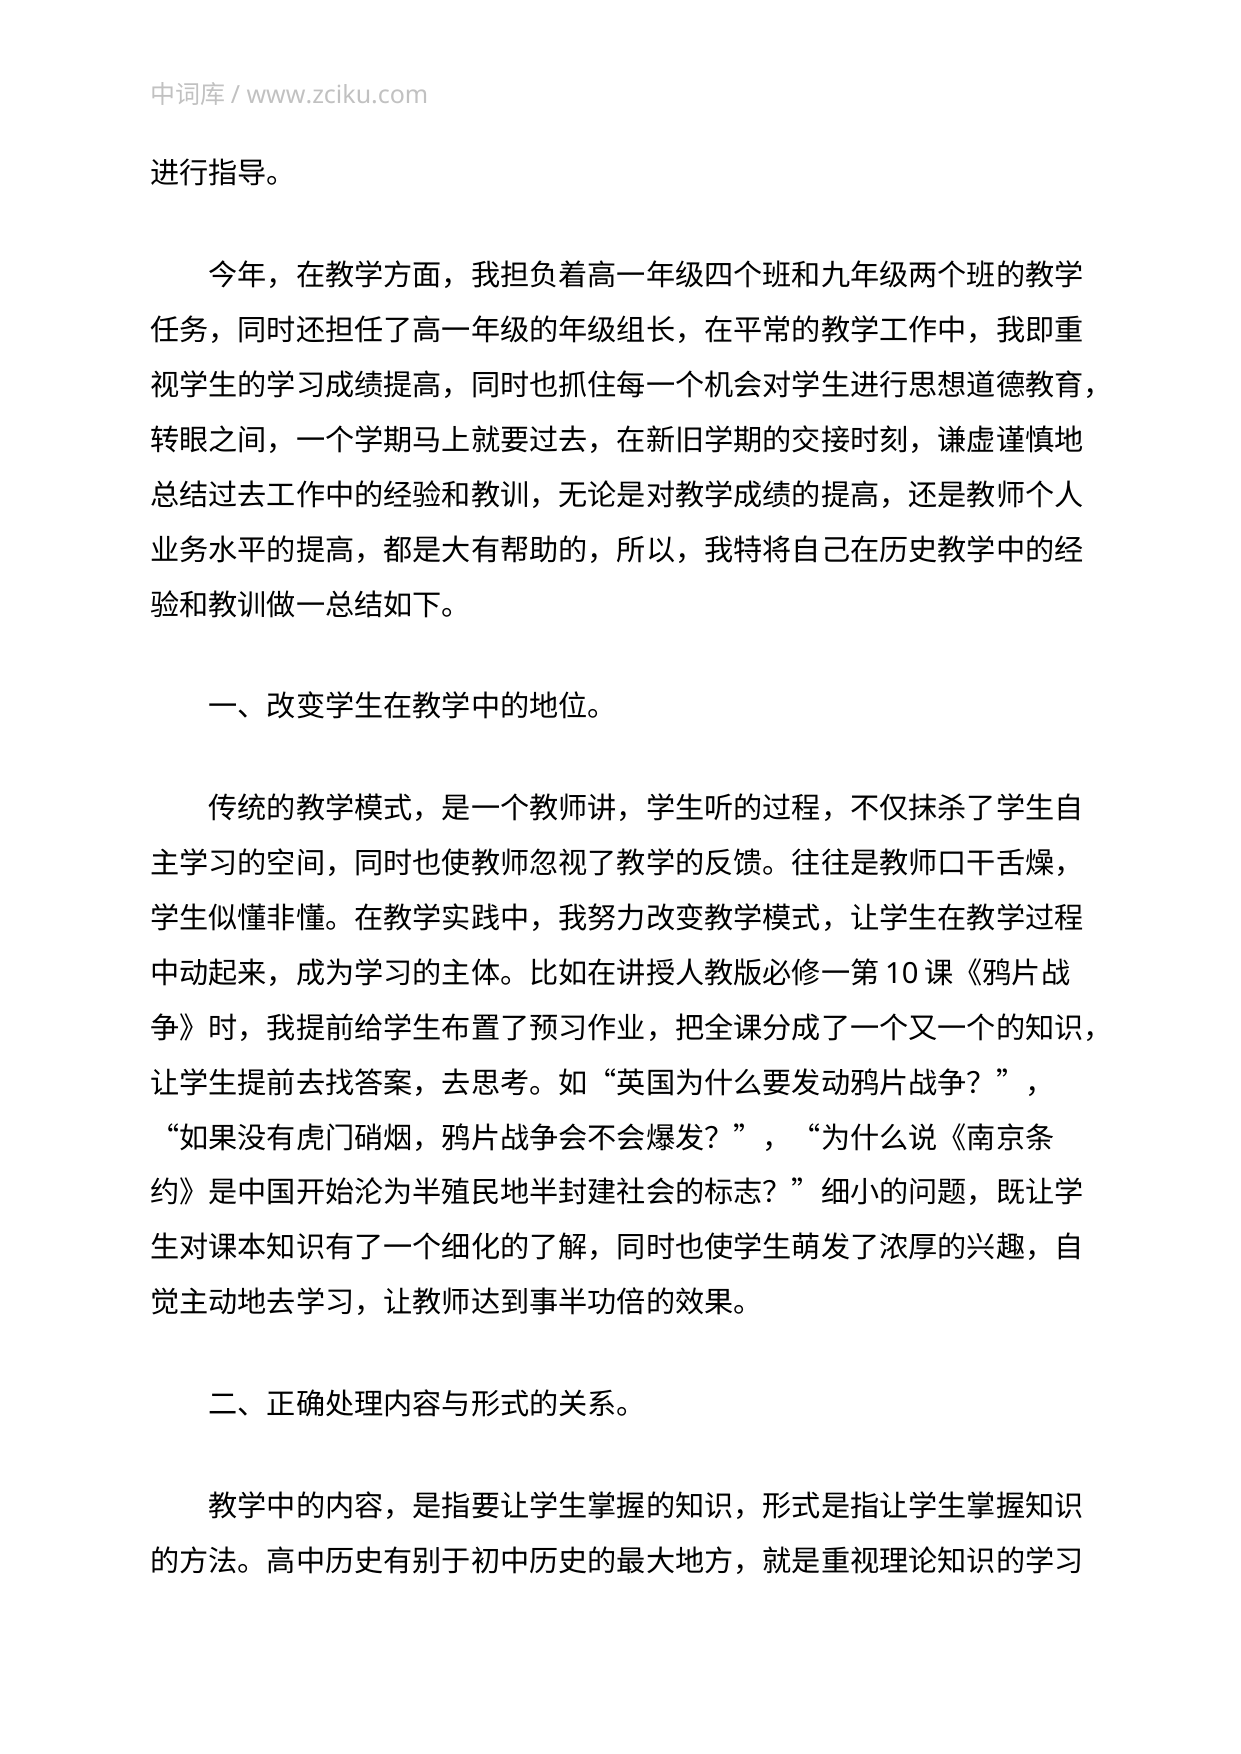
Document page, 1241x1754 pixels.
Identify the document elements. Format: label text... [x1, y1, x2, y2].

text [150, 150, 1090, 192]
text 传统的教学模式，是一个教师讲，学生听的过程，不仅抹杀了学生自主学习的空间，同时也使教师忽视了教学的反馈。往往是教师口干舌燥，学生似懂非懂。在教学实践中，我努力改变教学模式，让学生在教学过程中动起来，成为学习的主体。比如在讲授人教版必修一第10课《鸦片战争》时，我提前给学生布置了预习作业，把全课分成了一个又一个的知识，让学生提前去找答案，去思考。如“英国为什么要发动鸦片战争？”，“如果没有虎门硝烟，鸦片战争会不会爆发？”，“为什么说《南京条约》是中国开始沦为半殖民地半封建社会的标志？”细小的问题，既让学生对课本知识有了一个细化的了解，同时也使学生萌发了浓厚的兴趣，自觉主动地去学习，让教师达到事半功倍的效果。 [150, 785, 1090, 1321]
text 二、正确处理内容与形式的关系。 [150, 1381, 1090, 1423]
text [150, 1482, 1090, 1579]
text 一、改变学生在教学中的地位。 [150, 683, 1090, 725]
text 今年，在教学方面，我担负着高一年级四个班和九年级两个班的教学任务，同时还担任了高一年级的年级组长，在平常的教学工作中，我即重视学生的学习成绩提高，同时也抓住每一个机会对学生进行思想道德教育，转眼之间，一个学期马上就要过去，在新旧学期的交接时刻，谦虚谨慎地总结过去工作中的经验和教训，无论是对教学成绩的提高，还是教师个人业务水平的提高，都是大有帮助的，所以，我特将自己在历史教学中的经验和教训做一总结如下。 [150, 252, 1090, 623]
